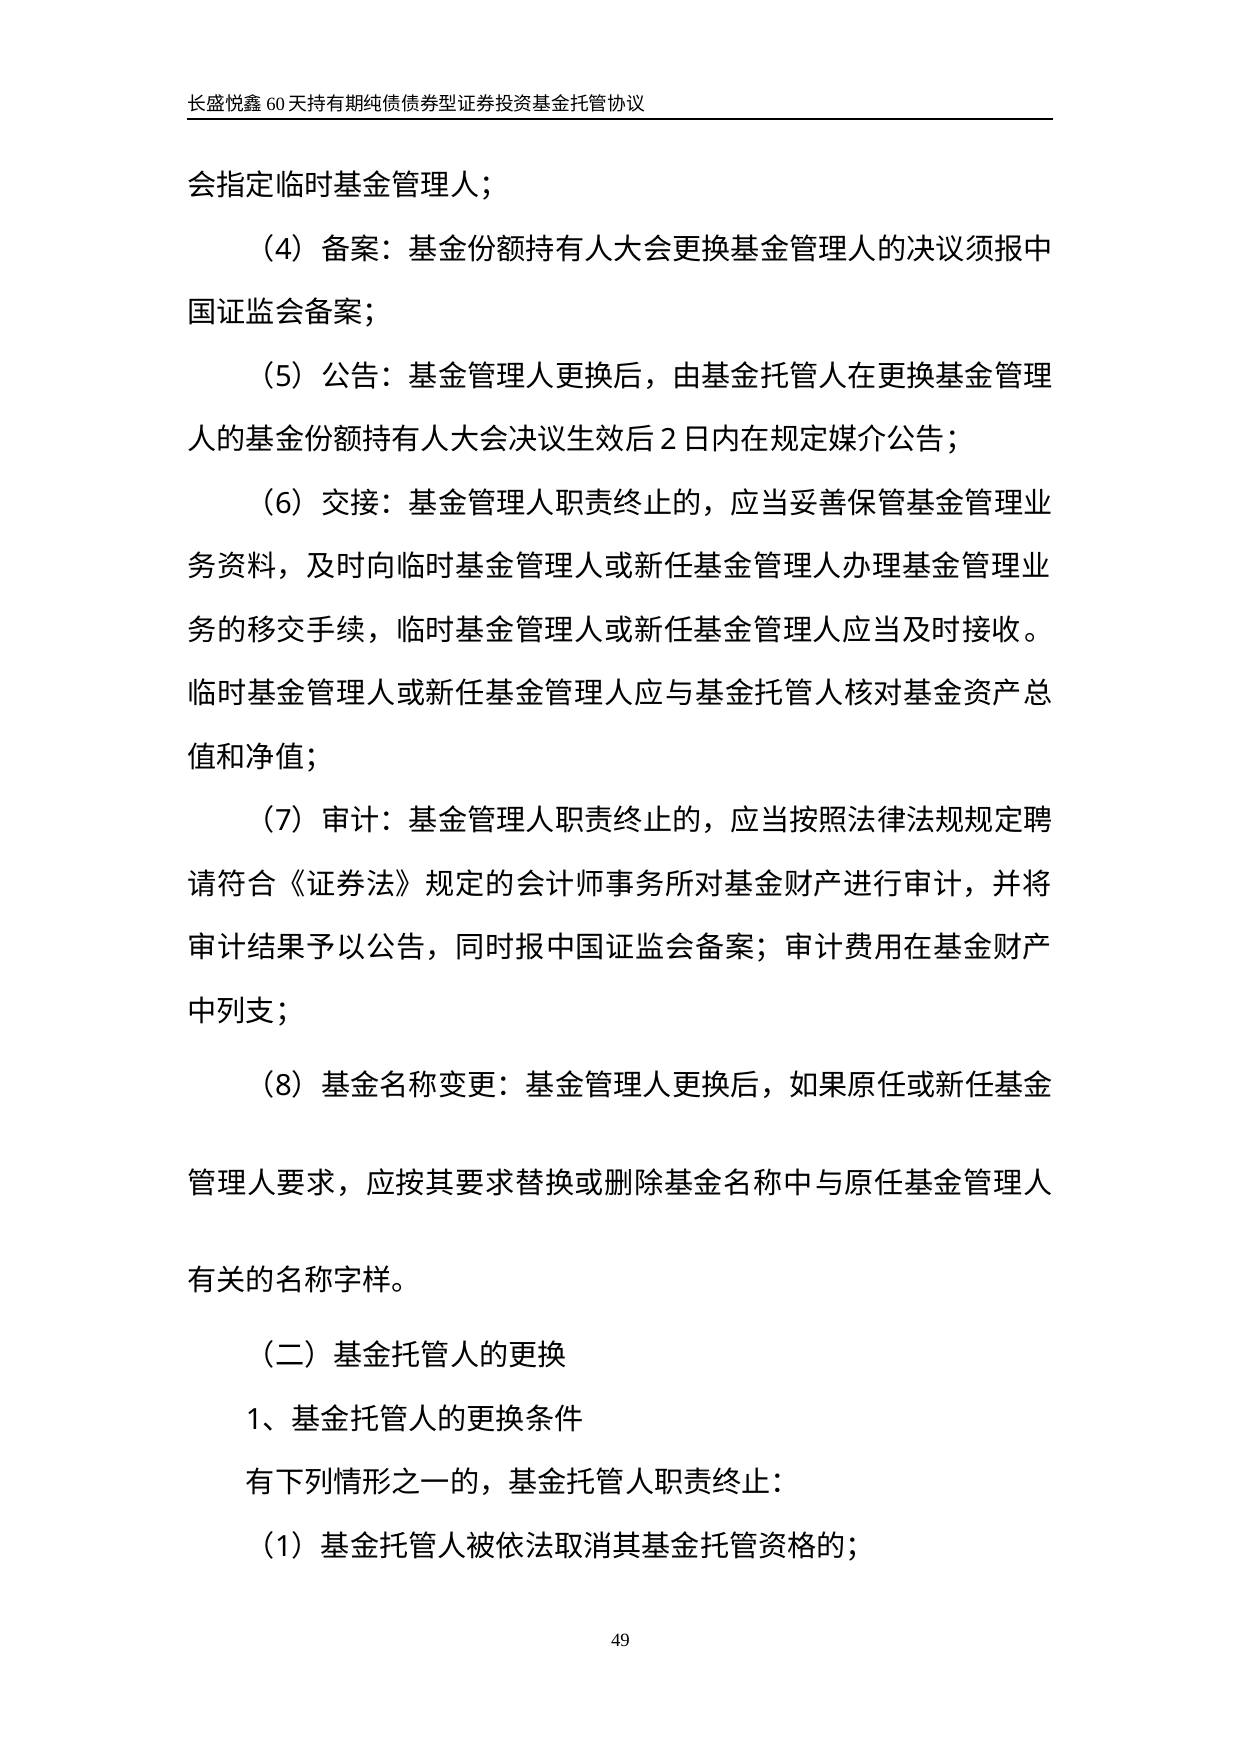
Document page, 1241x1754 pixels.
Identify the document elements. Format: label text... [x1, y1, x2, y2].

text （7）审计：基金管理人职责终止的，应当按照法律法规规定聘请符合《证券法》规定的会计师事务所对基金财产进行审计，并将审计结果予以公告，同时报中国证监会备案；审计费用在基金财产中列支； [187, 797, 1053, 1029]
text 有下列情形之一的，基金托管人职责终止： [187, 1459, 1053, 1501]
text （1）基金托管人被依法取消其基金托管资格的； [187, 1522, 1053, 1564]
text （二）基金托管人的更换 [187, 1332, 1053, 1374]
text （5）公告：基金管理人更换后，由基金托管人在更换基金管理人的基金份额持有人大会决议生效后2日内在规定媒介公告； [187, 352, 1053, 458]
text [187, 162, 1053, 204]
text 1、基金托管人的更换条件 [187, 1395, 1053, 1438]
text （6）交接：基金管理人职责终止的，应当妥善保管基金管理业务资料，及时向临时基金管理人或新任基金管理人办理基金管理业务的移交手续，临时基金管理人或新任基金管理人应当及时接收。临时基金管理人或新任基金管理人应与基金托管人核对基金资产总值和净值； [187, 479, 1053, 776]
text （4）备案：基金份额持有人大会更换基金管理人的决议须报中国证监会备案； [187, 225, 1053, 331]
text （8）基金名称变更：基金管理人更换后，如果原任或新任基金管理人要求，应按其要求替换或删除基金名称中与原任基金管理人有关的名称字样。 [187, 1051, 1053, 1311]
